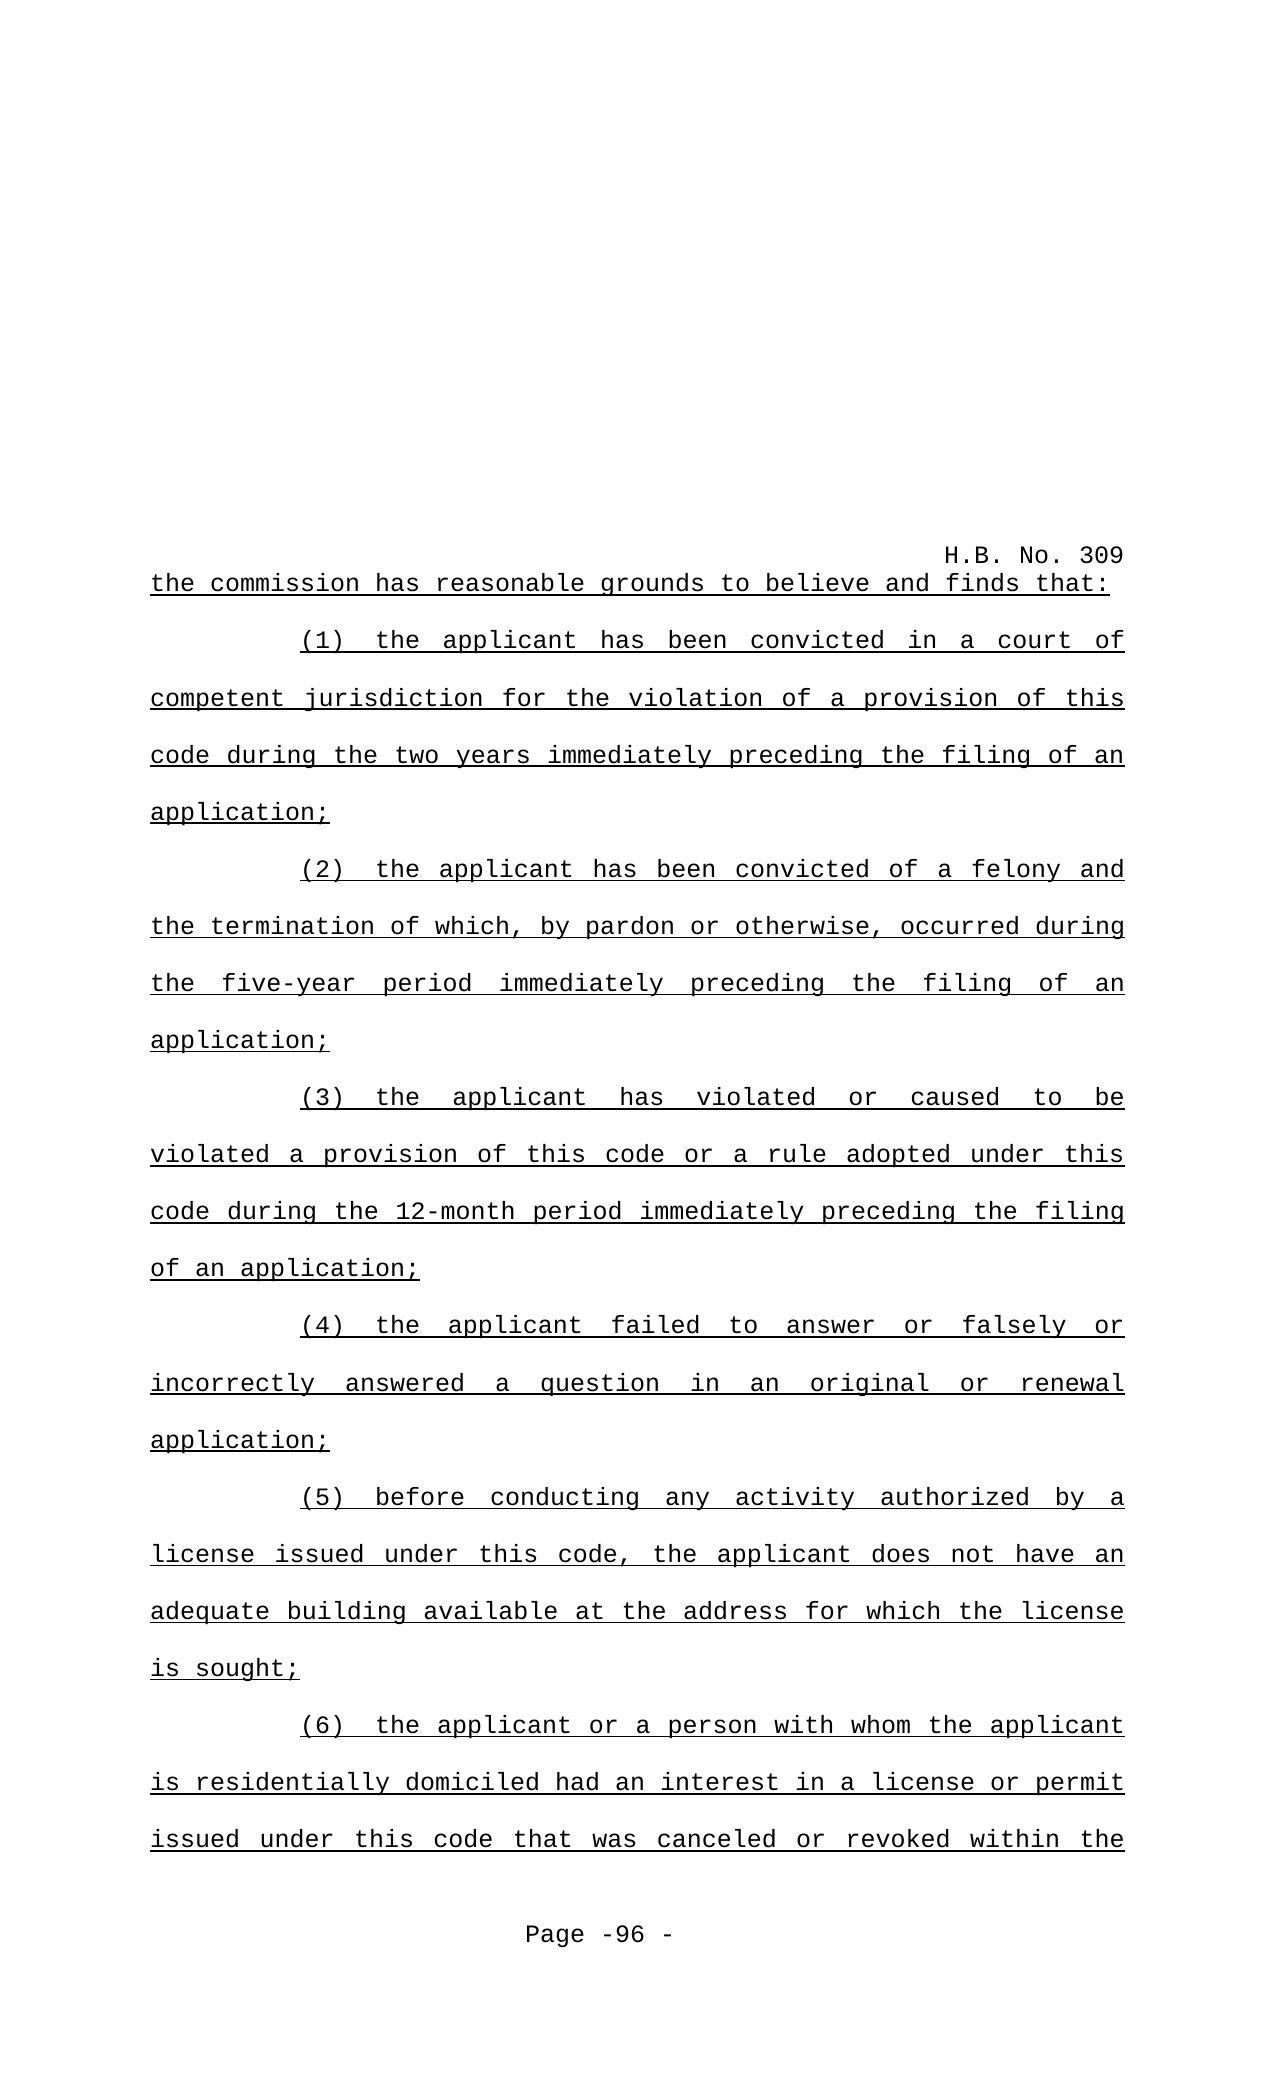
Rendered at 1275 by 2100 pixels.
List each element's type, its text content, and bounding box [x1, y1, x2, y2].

text (4) the applicant failed to answer or falsely or incorrectly answered a question in an original or renewal application; [150, 1313, 1125, 1393]
text (5) before conducting any activity authorized by a license issued under this code, the applicant does not have an adequate building available at the address for which the license is sought; [150, 1566, 1125, 1622]
text (2) the applicant has been convicted of a felony and the termination of which, by pardon or otherwise, occurred during the five-year period immediately preceding the filing of an application; [150, 856, 1125, 937]
text (2) the applicant has been convicted of a felony and the termination of which, by pardon or otherwise, occurred during the five-year period immediately preceding the filing of an application; [150, 938, 1125, 994]
text (5) before conducting any activity authorized by a license issued under this code, the applicant does not have an adequate building available at the address for which the license is sought; [150, 1484, 1125, 1565]
text (4) the applicant failed to answer or falsely or incorrectly answered a question in an original or renewal application; [150, 1395, 1125, 1456]
text (1) the applicant has been convicted in a court of competent jurisdiction for the violation of a provision of this code during the two years immediately preceding the filing of an application; [150, 628, 1125, 708]
text (1) the applicant has been convicted in a court of competent jurisdiction for the violation of a provision of this code during the two years immediately preceding the filing of an application; [150, 710, 1125, 765]
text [150, 1795, 1125, 1850]
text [150, 571, 1125, 599]
text (3) the applicant has violated or caused to be violated a provision of this code or a rule adopted under this code during the 12-month period immediately preceding the filing of an application; [150, 1084, 1125, 1165]
text (2) the applicant has been convicted of a felony and the termination of which, by pardon or otherwise, occurred during the five-year period immediately preceding the filing of an application; [150, 995, 1125, 1056]
text (5) before conducting any activity authorized by a license issued under this code, the applicant does not have an adequate building available at the address for which the license is sought; [150, 1623, 1125, 1684]
text (3) the applicant has violated or caused to be violated a provision of this code or a rule adopted under this code during the 12-month period immediately preceding the filing of an application; [150, 1224, 1125, 1284]
text (1) the applicant has been convicted in a court of competent jurisdiction for the violation of a provision of this code during the two years immediately preceding the filing of an application; [150, 767, 1125, 828]
text (3) the applicant has violated or caused to be violated a provision of this code or a rule adopted under this code during the 12-month period immediately preceding the filing of an application; [150, 1167, 1125, 1222]
